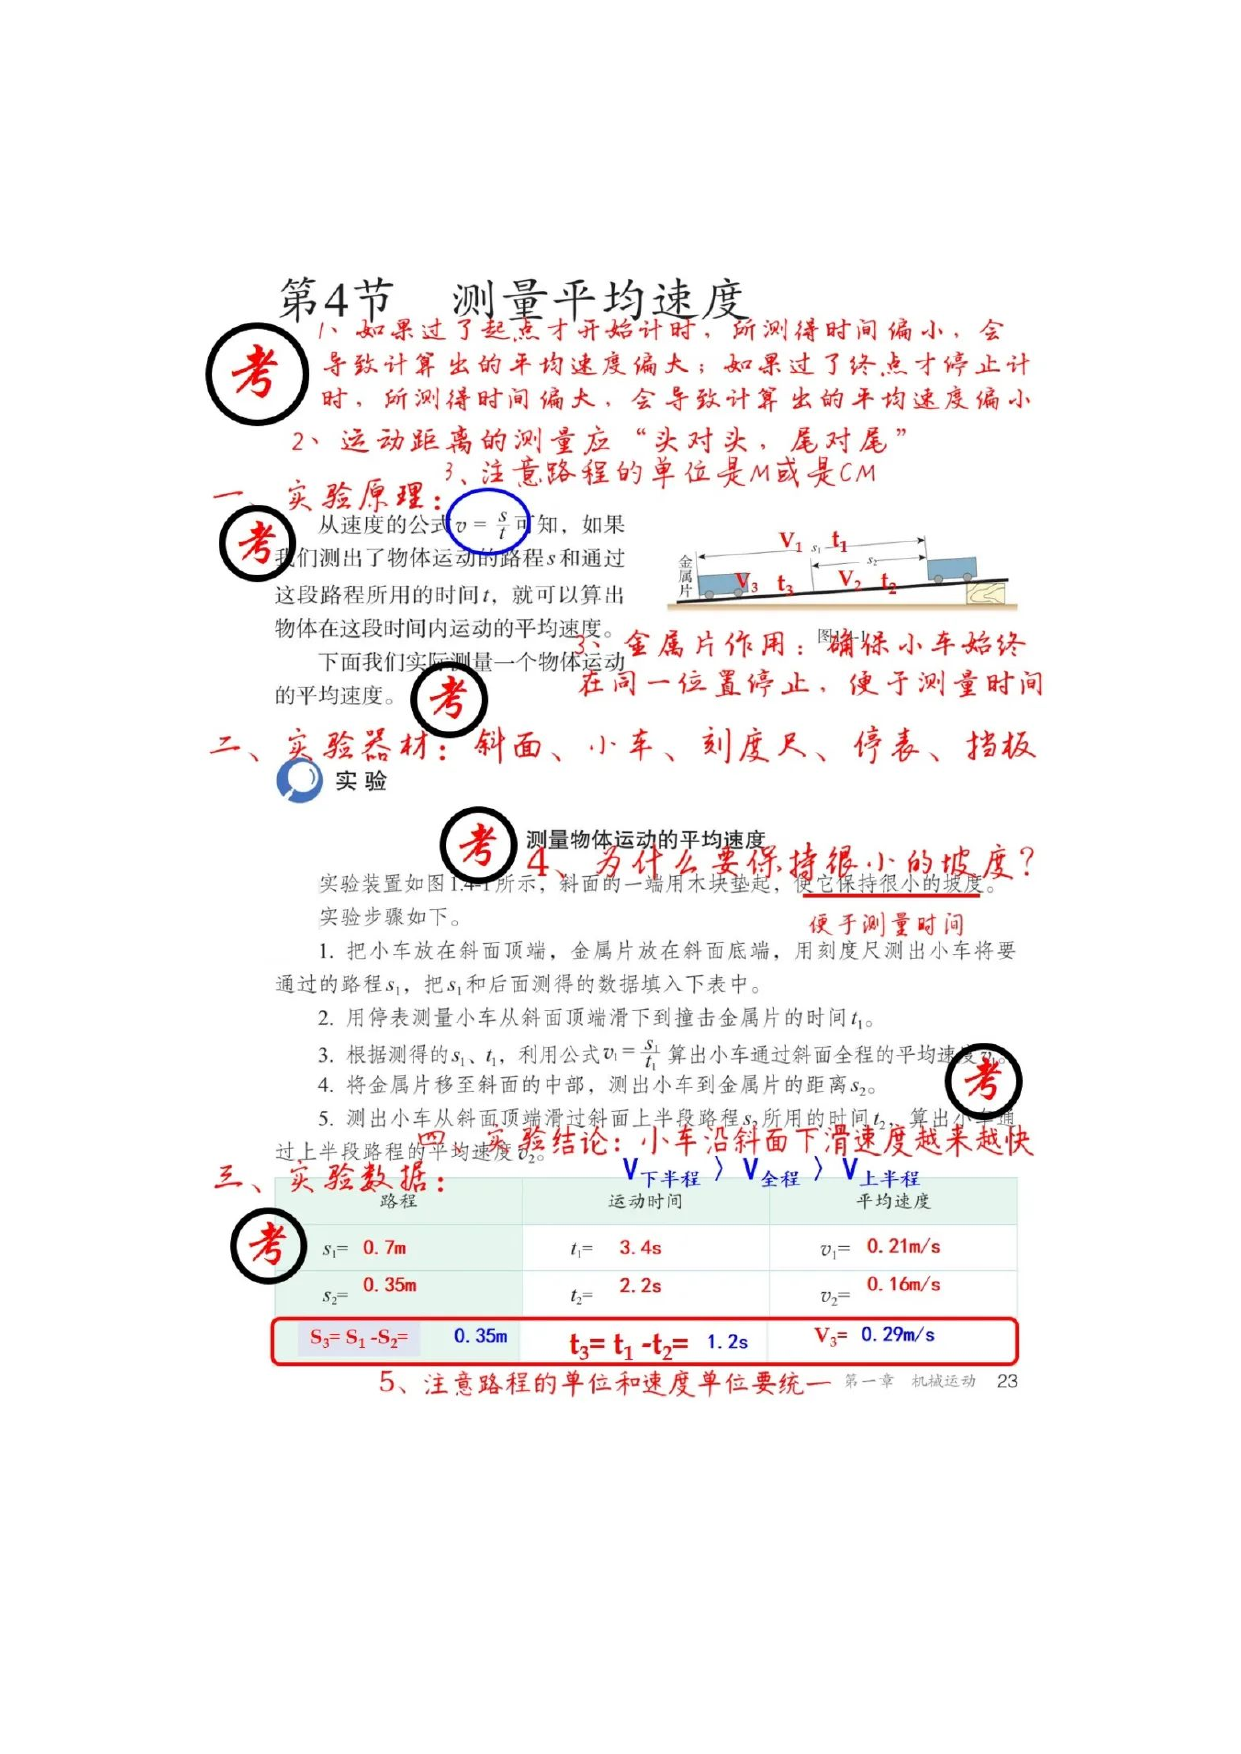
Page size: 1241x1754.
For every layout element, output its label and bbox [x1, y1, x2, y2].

picture [187, 259, 1053, 1403]
